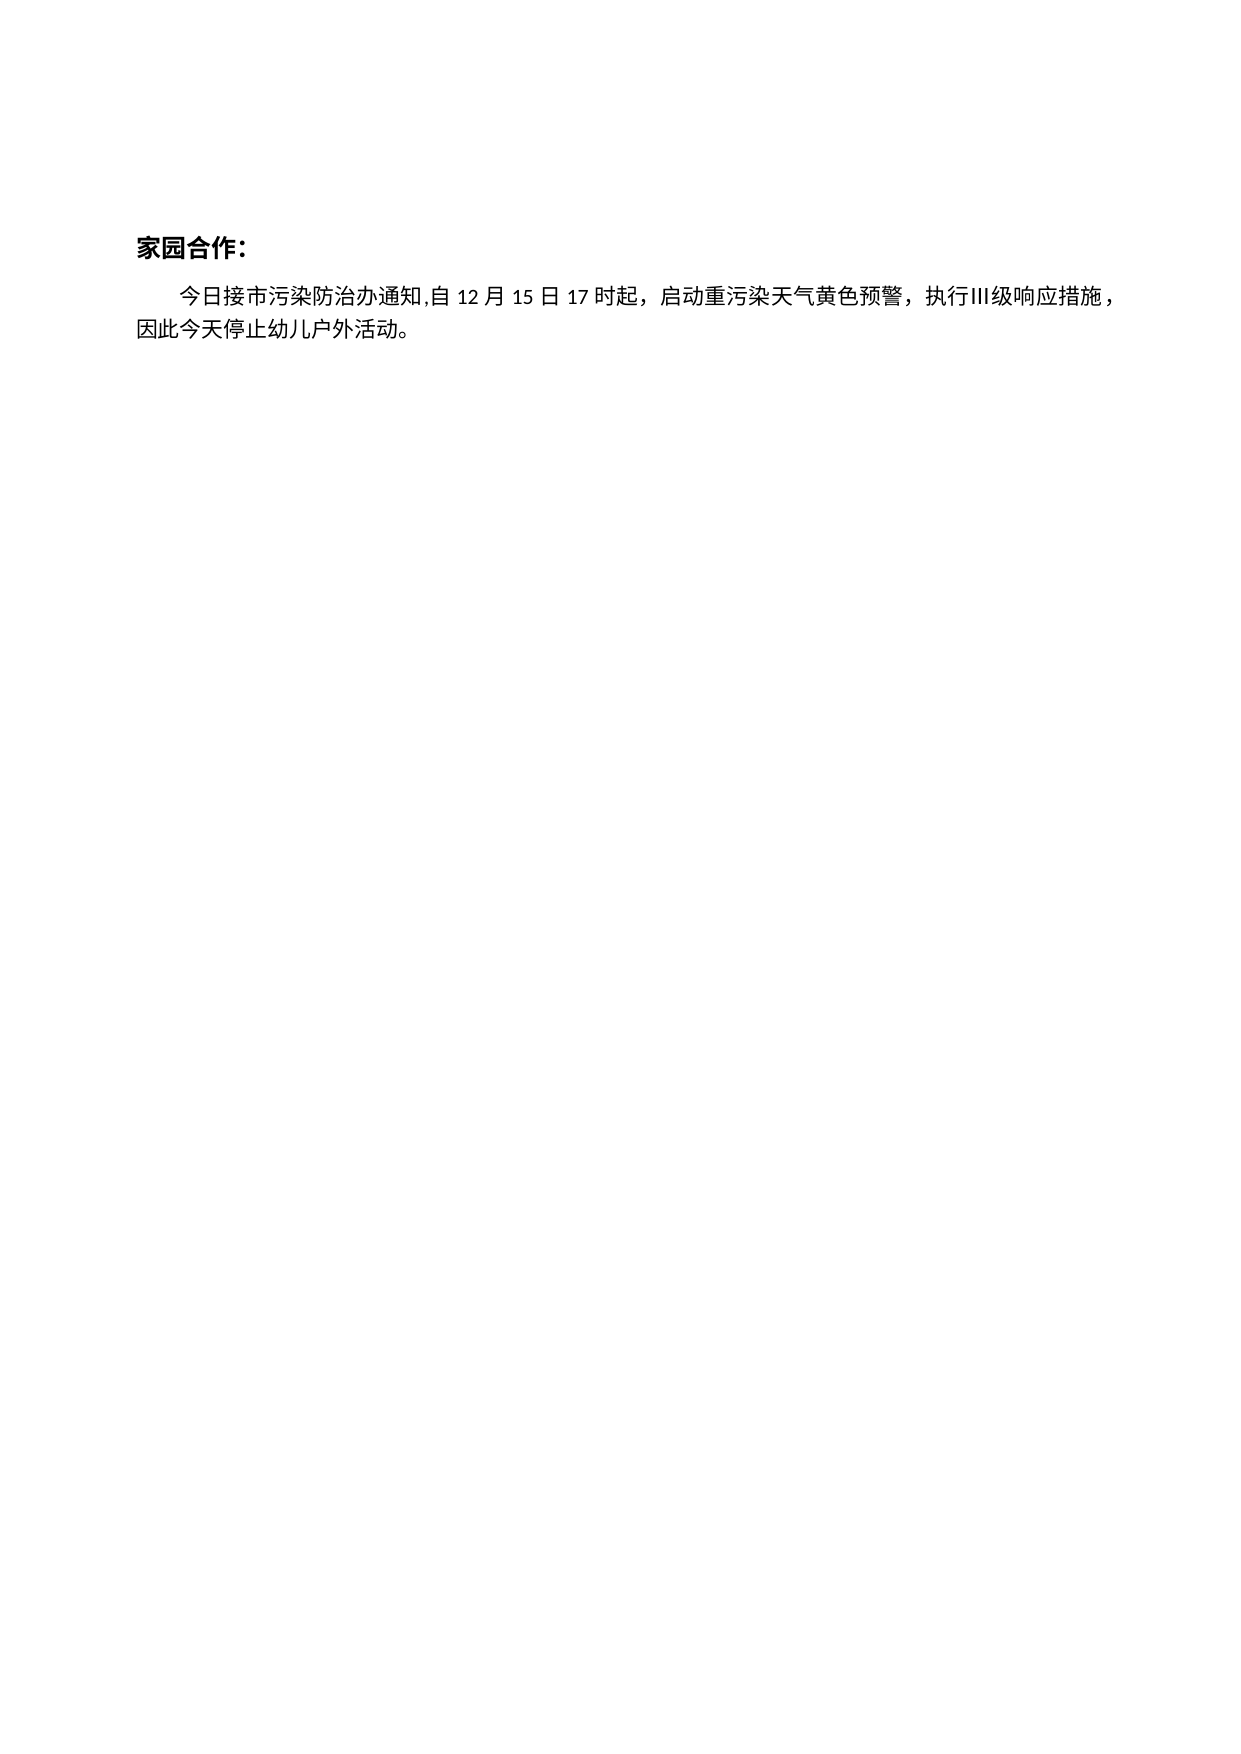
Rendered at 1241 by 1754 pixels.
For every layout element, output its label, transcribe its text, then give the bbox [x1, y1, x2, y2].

text 家园合作： [136, 214, 1104, 279]
text 今日接市污染防治办通知,自 12 月 15 日 17 时起，启动重污染天气黄色预警，执行Ⅲ级响应措施，因此今天停止幼儿户外活动。 [136, 279, 1104, 344]
